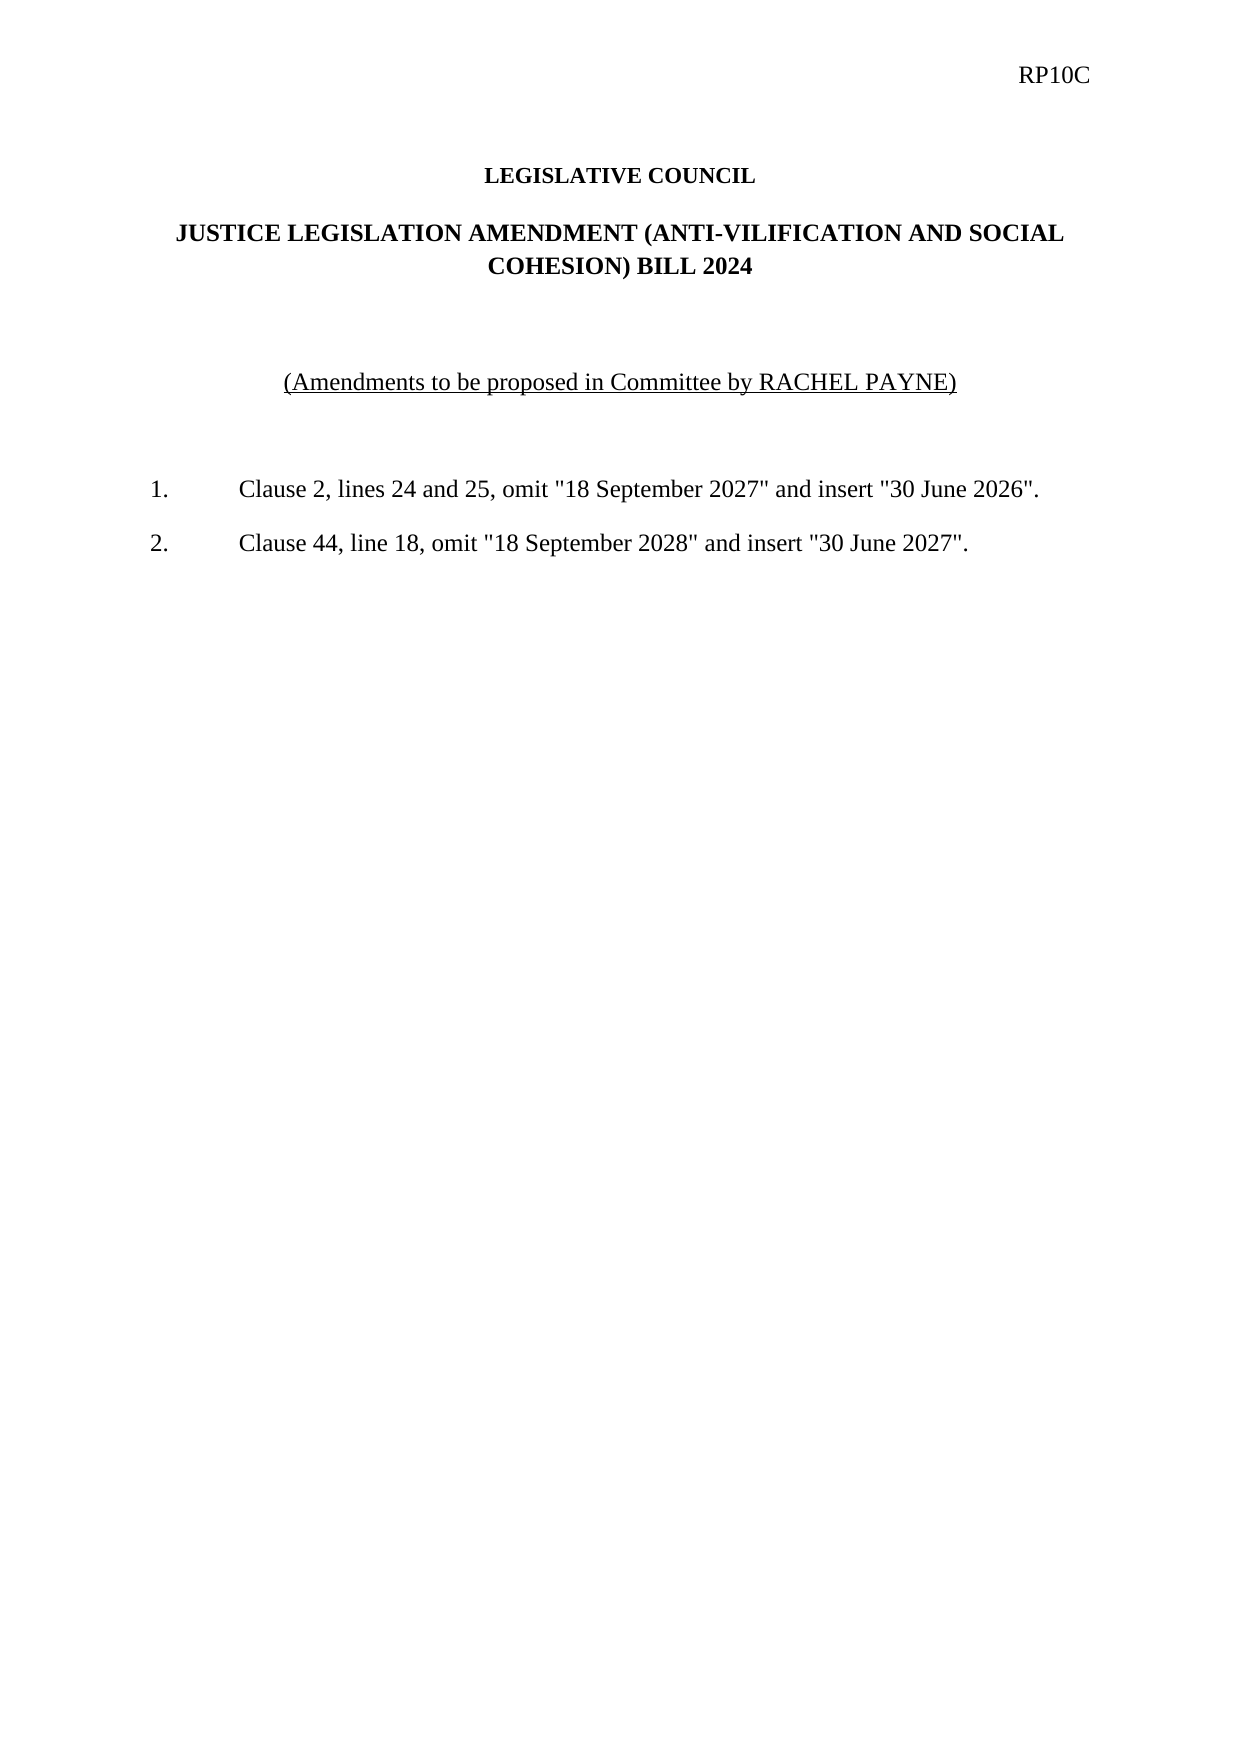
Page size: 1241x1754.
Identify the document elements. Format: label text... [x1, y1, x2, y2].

list Clause 44, line 18, omit "18 September 2028" and insert "30 June 2027". [150, 528, 1090, 557]
list Clause 2, lines 24 and 25, omit "18 September 2027" and insert "30 June 2026". [150, 474, 1090, 503]
text Legislative Council [0, 162, 1240, 189]
text (Amendments to be proposed in Committee by RACHEL PAYNE) [150, 367, 1090, 396]
text JUSTICE LEGISLATION AMENDMENT (ANTI-VILIFICATION AND SOCIAL COHESION) BILL 2024 [150, 218, 1090, 279]
